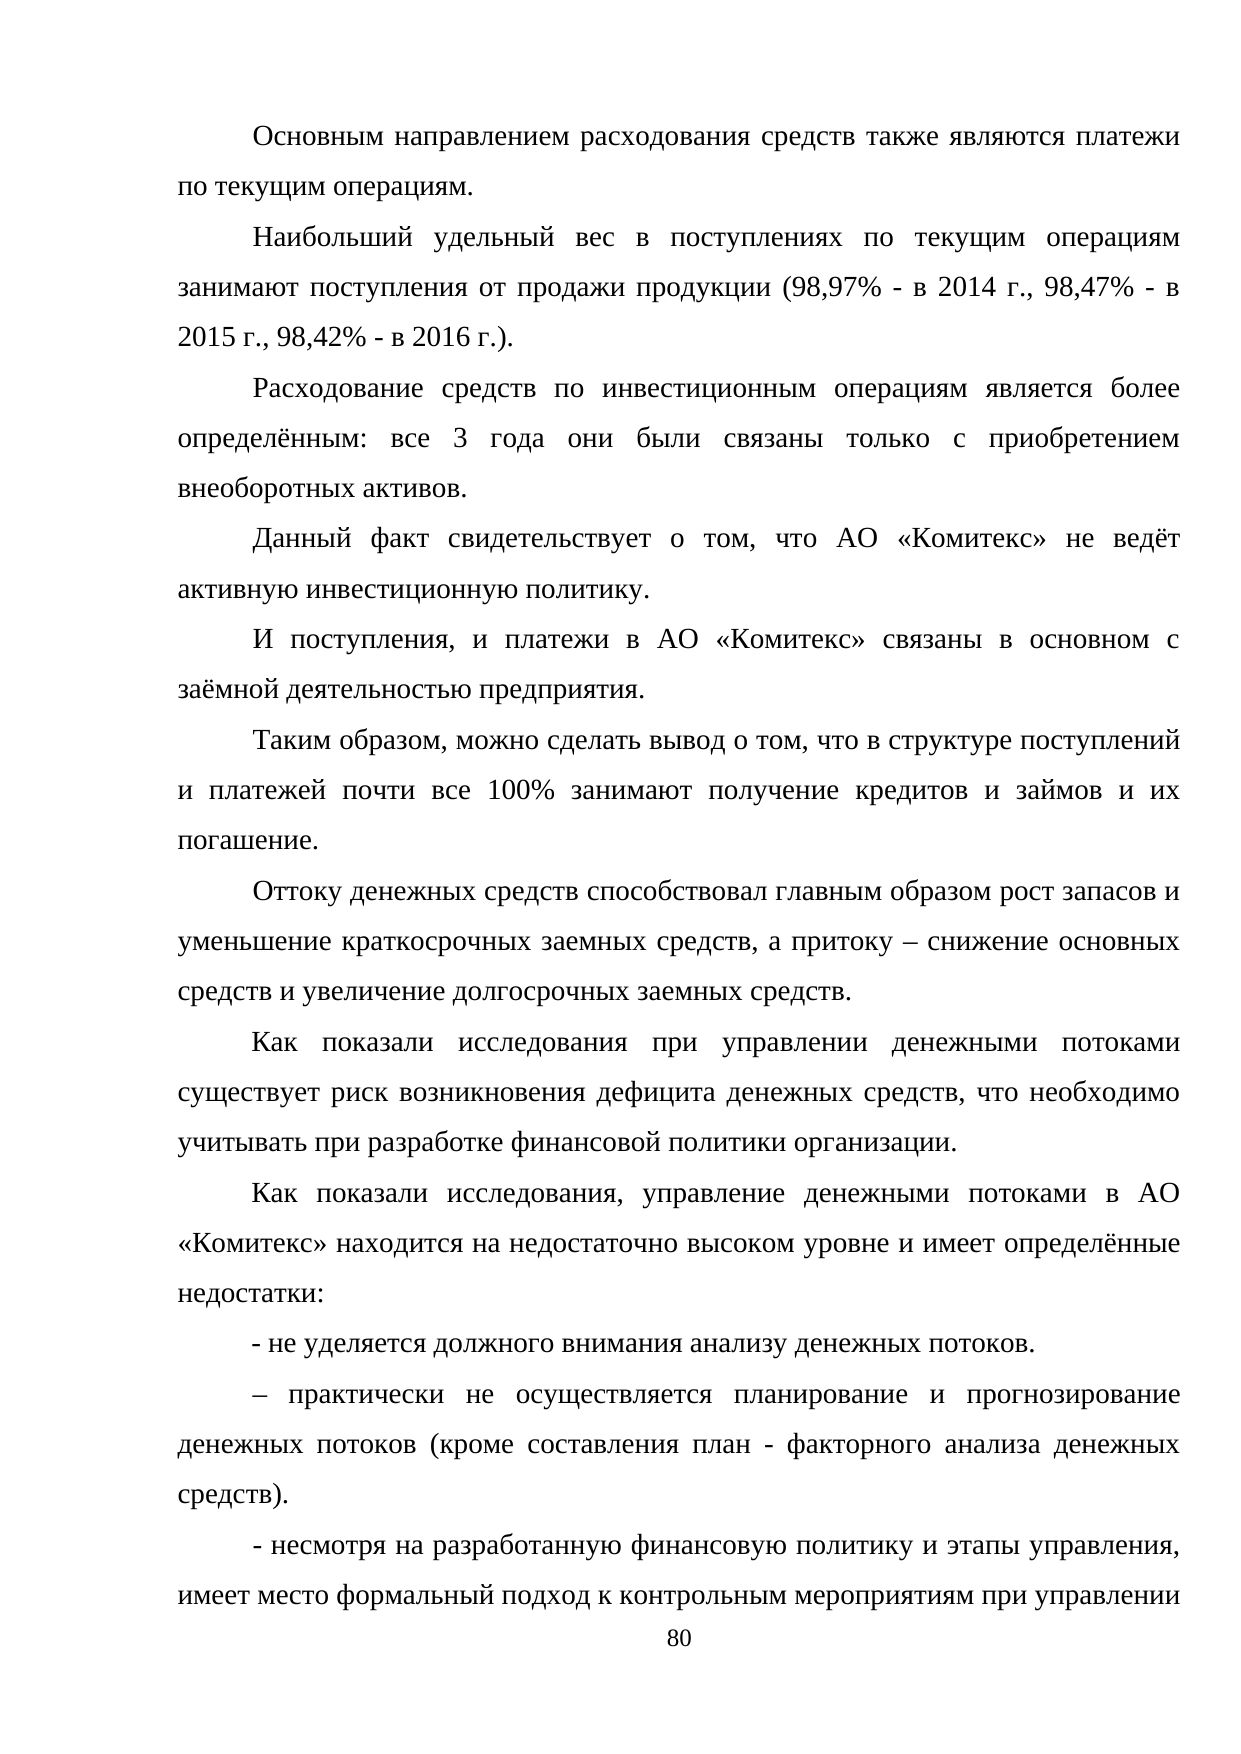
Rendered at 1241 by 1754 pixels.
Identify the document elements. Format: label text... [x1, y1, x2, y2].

text Таким образом, можно сделать вывод о том, что в структуре поступлений и платежей почти все 100% занимают получение кредитов и займов и их погашение. [177, 722, 1181, 856]
text Оттоку денежных средств способствовал главным образом рост запасов и уменьшение краткосрочных заемных средств, а притоку – снижение основных средств и увеличение долгосрочных заемных средств. [177, 873, 1181, 1007]
text Расходование средств по инвестиционным операциям является более определённым: все 3 года они были связаны только с приобретением внеоборотных активов. [177, 370, 1181, 504]
text И поступления, и платежи в АО «Комитекс» связаны в основном с заёмной деятельностью предприятия. [177, 621, 1181, 705]
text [177, 1527, 1181, 1611]
text Как показали исследования, управление денежными потоками в АО «Комитекс» находится на недостаточно высоком уровне и имеет определённые недостатки: [177, 1175, 1181, 1309]
text – практически не осуществляется планирование и прогнозирование денежных потоков (кроме составления план - факторного анализа денежных средств). [177, 1376, 1181, 1510]
text Данный факт свидетельствует о том, что АО «Комитекс» не ведёт активную инвестиционную политику. [177, 521, 1181, 604]
text Как показали исследования при управлении денежными потоками существует риск возникновения дефицита денежных средств, что необходимо учитывать при разработке финансовой политики организации. [177, 1024, 1181, 1158]
text Наибольший удельный вес в поступлениях по текущим операциям занимают поступления от продажи продукции (98,97% - в 2014 г., 98,47% - в 2015 г., 98,42% - в 2016 г.). [177, 219, 1181, 353]
text - не уделяется должного внимания анализу денежных потоков. [177, 1326, 1181, 1359]
text Основным направлением расходования средств также являются платежи по текущим операциям. [177, 118, 1181, 202]
